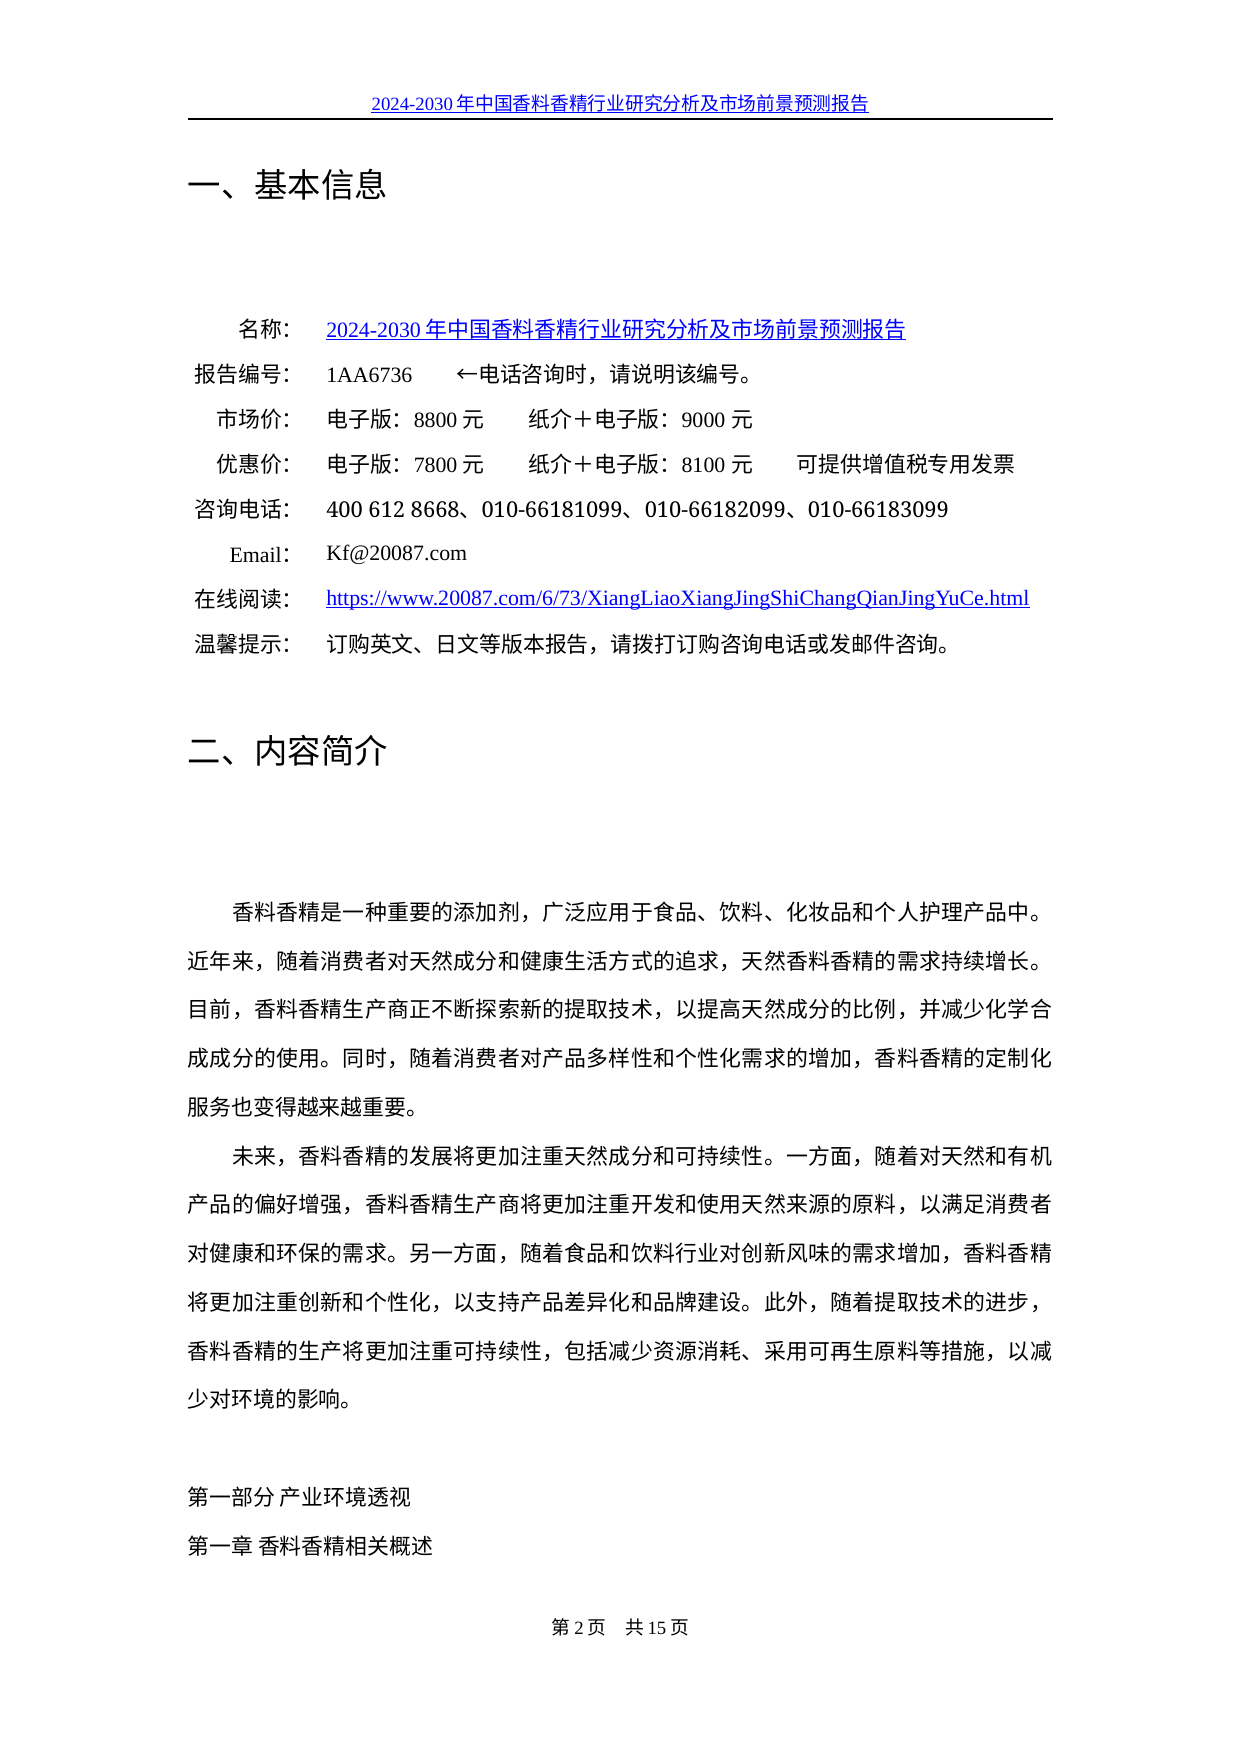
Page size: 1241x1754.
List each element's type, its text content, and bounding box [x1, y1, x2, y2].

table_cell 温馨提示： [167, 627, 315, 672]
table_cell [315, 582, 1073, 627]
title 一、基本信息 [187, 150, 1053, 215]
table_cell 咨询电话： [167, 492, 315, 537]
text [187, 894, 1053, 1561]
table_cell 市场价： [167, 402, 315, 447]
table_header 名称： [167, 312, 315, 357]
table_cell 订购英文、日文等版本报告，请拨打订购咨询电话或发邮件咨询。 [315, 627, 1073, 672]
table_cell 电子版：8800 元 纸介＋电子版：9000 元 [315, 402, 1073, 447]
table_cell 电子版：7800 元 纸介＋电子版：8100 元 可提供增值税专用发票 [315, 447, 1073, 492]
table_cell 优惠价： [167, 447, 315, 492]
table_cell 在线阅读： [167, 582, 315, 627]
table_header 2024-2030年中国香料香精行业研究分析及市场前景预测报告 [315, 312, 1073, 357]
table_cell 1AA6736 ←电话咨询时，请说明该编号。 [315, 357, 1073, 402]
table_cell 400 612 8668、010-66181099、010-66182099、010-66183099 [315, 492, 1073, 537]
table_cell Email： [167, 537, 315, 582]
title 二、内容简介 [187, 717, 1053, 782]
table_cell Kf@20087.com [315, 537, 1073, 582]
table_cell 报告编号： [167, 357, 315, 402]
